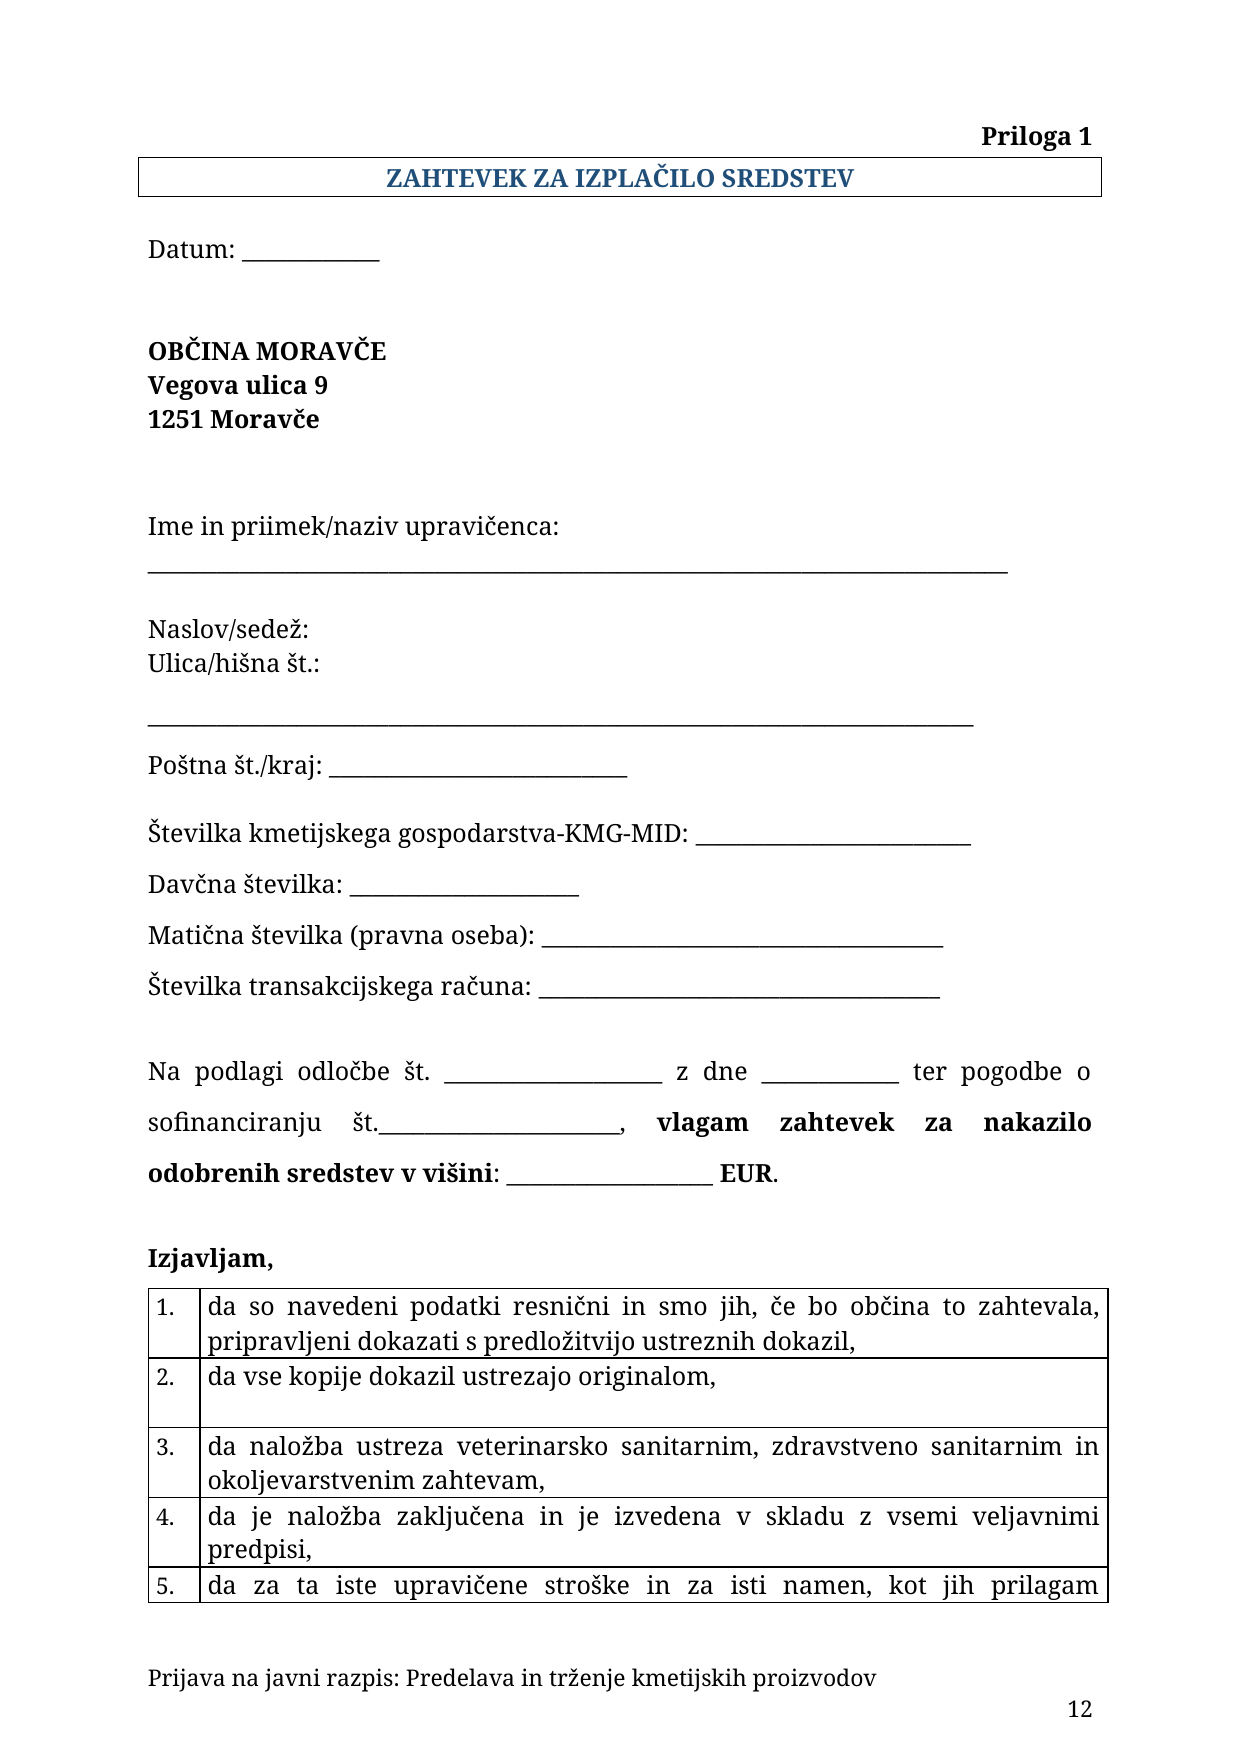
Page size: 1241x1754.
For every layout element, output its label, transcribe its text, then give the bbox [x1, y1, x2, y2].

text Na podlagi odločbe št. ___________________ z dne ____________ ter pogodbe o sofinanciranju št._____________________, vlagam zahtevek za nakazilo odobrenih sredstev v višini: __________________ EUR. [148, 1054, 1092, 1190]
table_cell da vse kopije dokazil ustrezajo originalom, [201, 1359, 1107, 1427]
table_cell da naložba ustreza veterinarsko sanitarnim, zdravstveno sanitarnim in okoljevarstvenim zahtevam, [201, 1428, 1107, 1497]
text Priloga 1 [148, 118, 1092, 152]
text OBČINA MORAVČE [148, 334, 1092, 368]
text Datum: ____________ [148, 232, 1092, 266]
text Naslov/sedež: [148, 611, 1092, 645]
table_cell [149, 1359, 199, 1427]
text Številka kmetijskega gospodarstva-KMG-MID: ________________________ [148, 816, 1092, 849]
text Davčna številka: ____________________ [148, 867, 1092, 901]
table_header [149, 1289, 199, 1357]
text Ulica/hišna št.: ________________________________________________________________________ [148, 645, 1092, 730]
text Številka transakcijskega računa: ___________________________________ [148, 969, 1092, 1003]
text Ime in priimek/naziv upravičenca: ___________________________________________________________________________ [148, 509, 1092, 577]
text ZAHTEVEK ZA IZPLAČILO SREDSTEV [139, 158, 1101, 196]
table_cell da je naložba zaključena in je izvedena v skladu z vsemi veljavnimi predpisi, [201, 1498, 1107, 1566]
text Poštna št./kraj: __________________________ [148, 747, 1092, 781]
table_cell [149, 1568, 199, 1602]
text Izjavljam, [148, 1241, 1092, 1275]
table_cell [201, 1568, 1107, 1602]
table_header da so navedeni podatki resnični in smo jih, če bo občina to zahtevala, pripravljeni dokazati s predložitvijo ustreznih dokazil, [201, 1289, 1107, 1357]
table_cell [149, 1428, 199, 1497]
text 1251 Moravče [148, 402, 1092, 436]
text Vegova ulica 9 [148, 368, 1092, 402]
table_cell [149, 1498, 199, 1566]
text Matična številka (pravna oseba): ___________________________________ [148, 918, 1092, 952]
